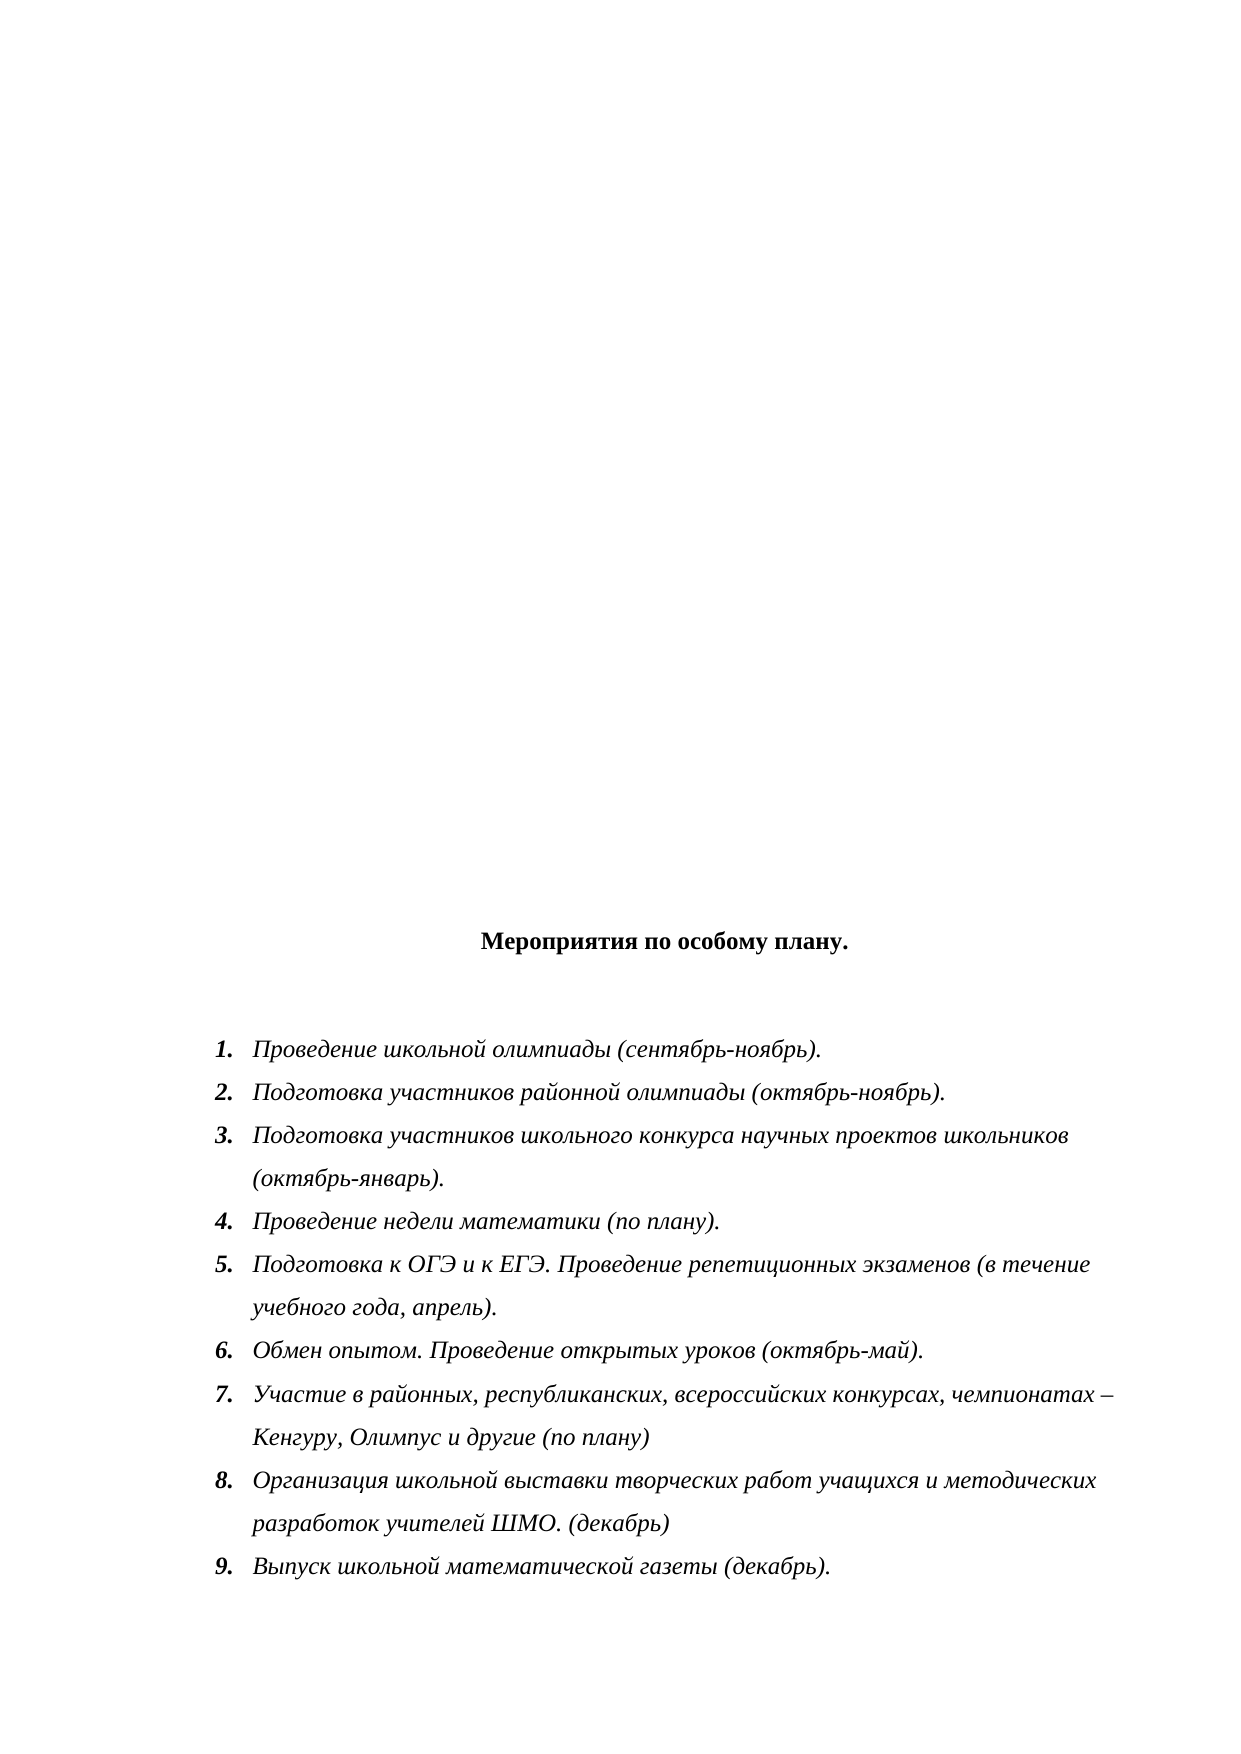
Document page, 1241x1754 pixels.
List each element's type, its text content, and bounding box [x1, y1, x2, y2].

list Подготовка участников районной олимпиады (октябрь-ноябрь). [215, 1077, 1152, 1106]
list Организация школьной выставки творческих работ учащихся и методических разработок учителей ШМО. (декабрь) [215, 1465, 1152, 1537]
text Мероприятия по особому плану. [177, 926, 1152, 955]
list Подготовка к ОГЭ и к ЕГЭ. Проведение репетиционных экзаменов (в течение учебного года, апрель). [215, 1249, 1152, 1321]
list Выпуск школьной математической газеты (декабрь). [215, 1551, 1152, 1580]
list Проведение недели математики (по плану). [215, 1206, 1152, 1235]
list Проведение школьной олимпиады (сентябрь-ноябрь). [215, 1034, 1152, 1062]
list Участие в районных, республиканских, всероссийских конкурсах, чемпионатах – Кенгуру, Олимпус и другие (по плану) [215, 1379, 1152, 1451]
list Обмен опытом. Проведение открытых уроков (октябрь-май). [215, 1336, 1152, 1364]
list Подготовка участников школьного конкурса научных проектов школьников (октябрь-январь). [215, 1120, 1152, 1192]
